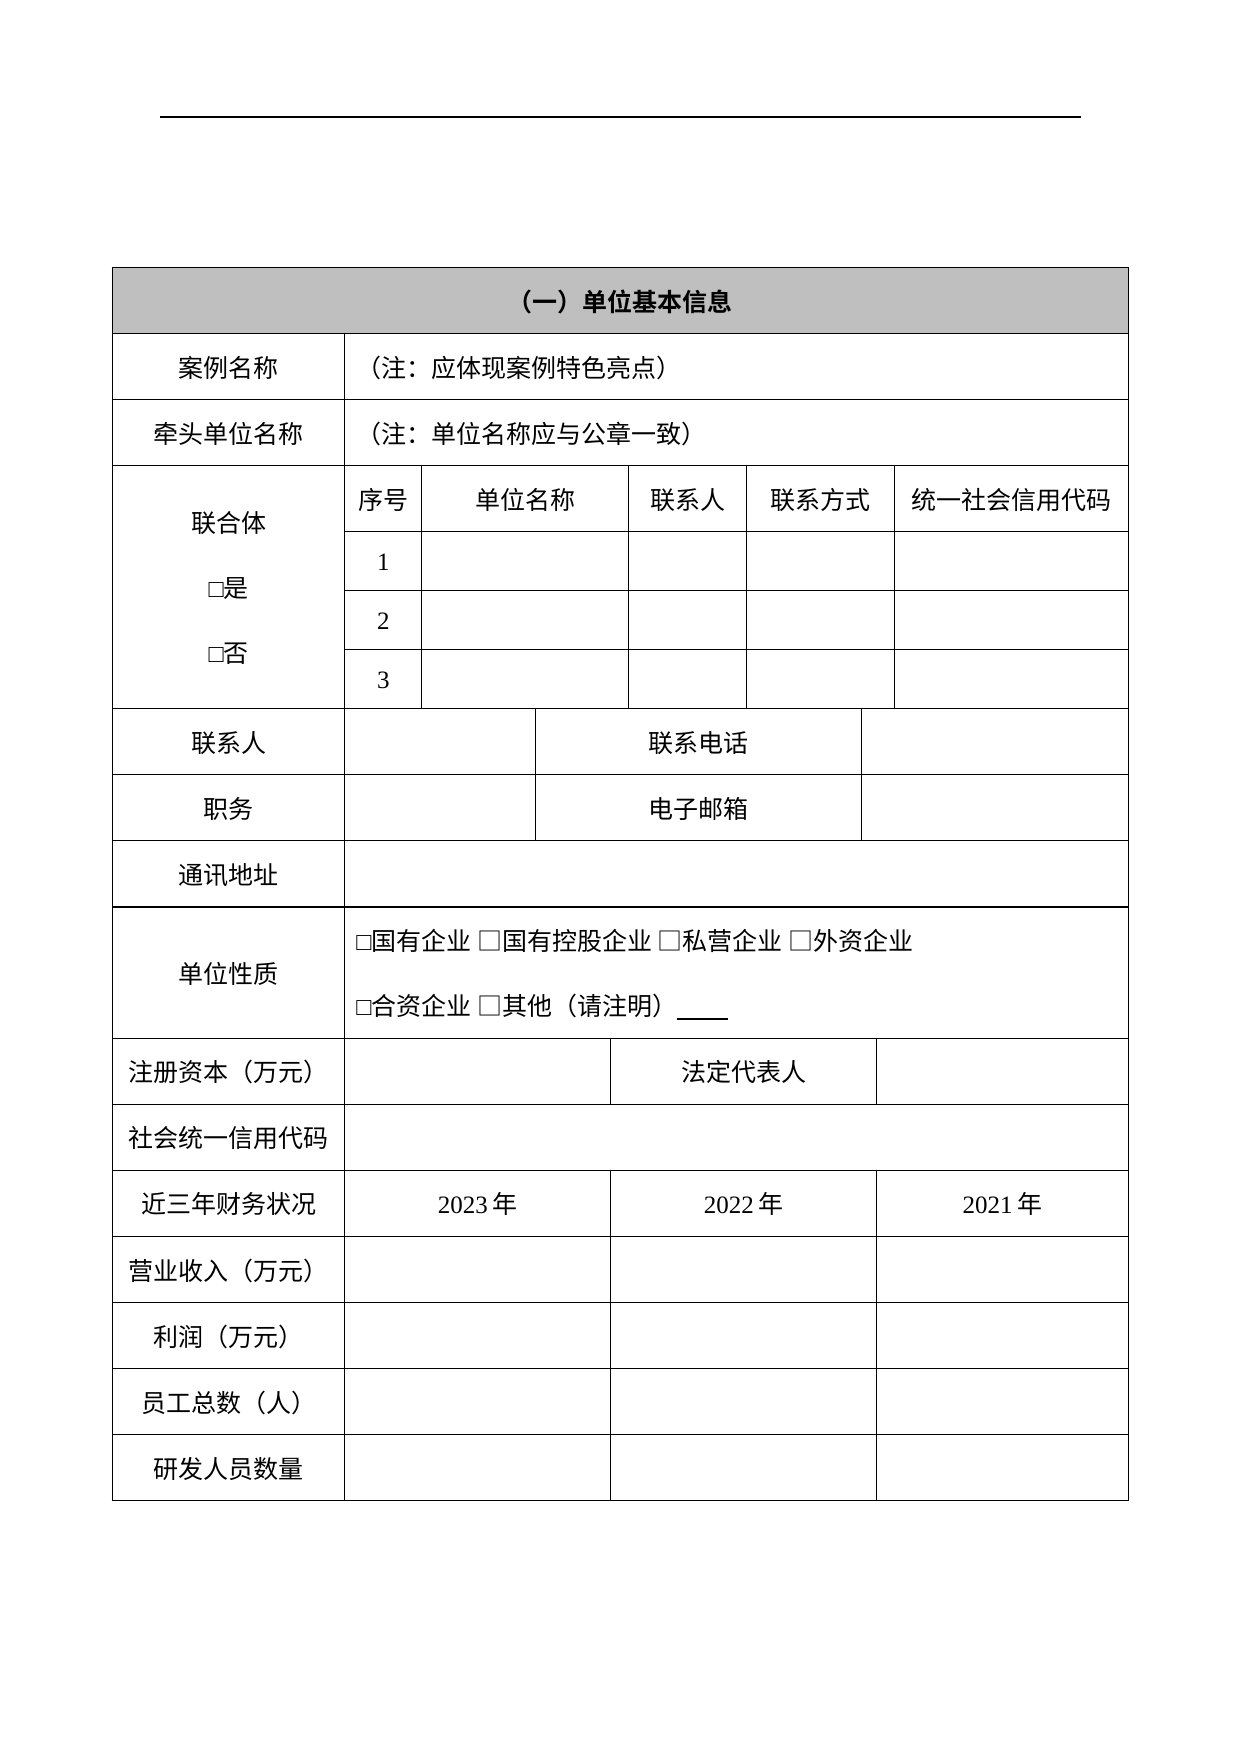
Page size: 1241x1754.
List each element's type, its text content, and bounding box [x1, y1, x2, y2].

table_cell [747, 591, 894, 649]
table_cell 序号 [345, 466, 421, 531]
table_cell [345, 775, 535, 840]
table_cell 员工总数（人） [113, 1369, 344, 1434]
table_cell [895, 591, 1128, 649]
table_cell 联系人 [113, 709, 344, 774]
table_cell 2 [345, 591, 421, 649]
table_cell [877, 1237, 1128, 1302]
table_cell 牵头单位名称 [113, 400, 344, 465]
table_cell [611, 1237, 876, 1302]
table_cell 联系电话 [536, 709, 861, 774]
table_cell 2022年 [611, 1171, 876, 1236]
table_cell 单位名称 [422, 466, 628, 531]
table_cell [629, 591, 746, 649]
table_cell [345, 1435, 610, 1500]
table_cell 单位性质 [113, 908, 344, 1037]
table_cell 联合体 □是 □否 [113, 466, 344, 708]
table_cell [345, 1237, 610, 1302]
table_cell [345, 709, 535, 774]
table_cell 案例名称 [113, 334, 344, 399]
table_cell 社会统一信用代码 [113, 1105, 344, 1169]
table_cell [422, 650, 628, 708]
table_cell □国有企业 □国有控股企业 □私营企业 □外资企业 □合资企业 □其他（请注明） [345, 908, 1128, 1037]
table_cell [345, 1369, 610, 1434]
table_cell 2021年 [877, 1171, 1128, 1236]
table_cell [877, 1435, 1128, 1500]
table_cell [877, 1039, 1128, 1103]
table_cell [611, 1369, 876, 1434]
table_cell [862, 709, 1128, 774]
table_cell 利润（万元） [113, 1303, 344, 1368]
table_cell [747, 650, 894, 708]
table_cell 注册资本（万元） [113, 1039, 344, 1103]
table_cell 营业收入（万元） [113, 1237, 344, 1302]
table_cell [895, 650, 1128, 708]
table_cell 联系人 [629, 466, 746, 531]
table_cell [877, 1303, 1128, 1368]
table_cell 法定代表人 [611, 1039, 876, 1103]
table_cell [877, 1369, 1128, 1434]
table_cell [422, 532, 628, 590]
table_cell 近三年财务状况 [113, 1171, 344, 1236]
table_cell （注：单位名称应与公章一致） [345, 400, 1128, 465]
table_cell 研发人员数量（人） [113, 1435, 344, 1500]
table_cell 2023年 [345, 1171, 610, 1236]
table_cell 电子邮箱 [536, 775, 861, 840]
table_cell （注：应体现案例特色亮点） [345, 334, 1128, 399]
table_cell [629, 650, 746, 708]
table_cell [345, 1039, 610, 1103]
table_cell 3 [345, 650, 421, 708]
table_cell [345, 1303, 610, 1368]
table_cell [895, 532, 1128, 590]
table_cell 联系方式 [747, 466, 894, 531]
table_cell 职务 [113, 775, 344, 840]
table_header （一）单位基本信息 [113, 268, 1128, 333]
table_cell [422, 591, 628, 649]
table_cell [611, 1303, 876, 1368]
table_cell [862, 775, 1128, 840]
table_cell [611, 1435, 876, 1500]
table_cell 统一社会信用代码 [895, 466, 1128, 531]
table_cell [345, 1105, 1128, 1169]
table_cell [747, 532, 894, 590]
table_cell 1 [345, 532, 421, 590]
table_cell [629, 532, 746, 590]
table_cell [345, 841, 1128, 906]
table_cell 通讯地址 [113, 841, 344, 906]
